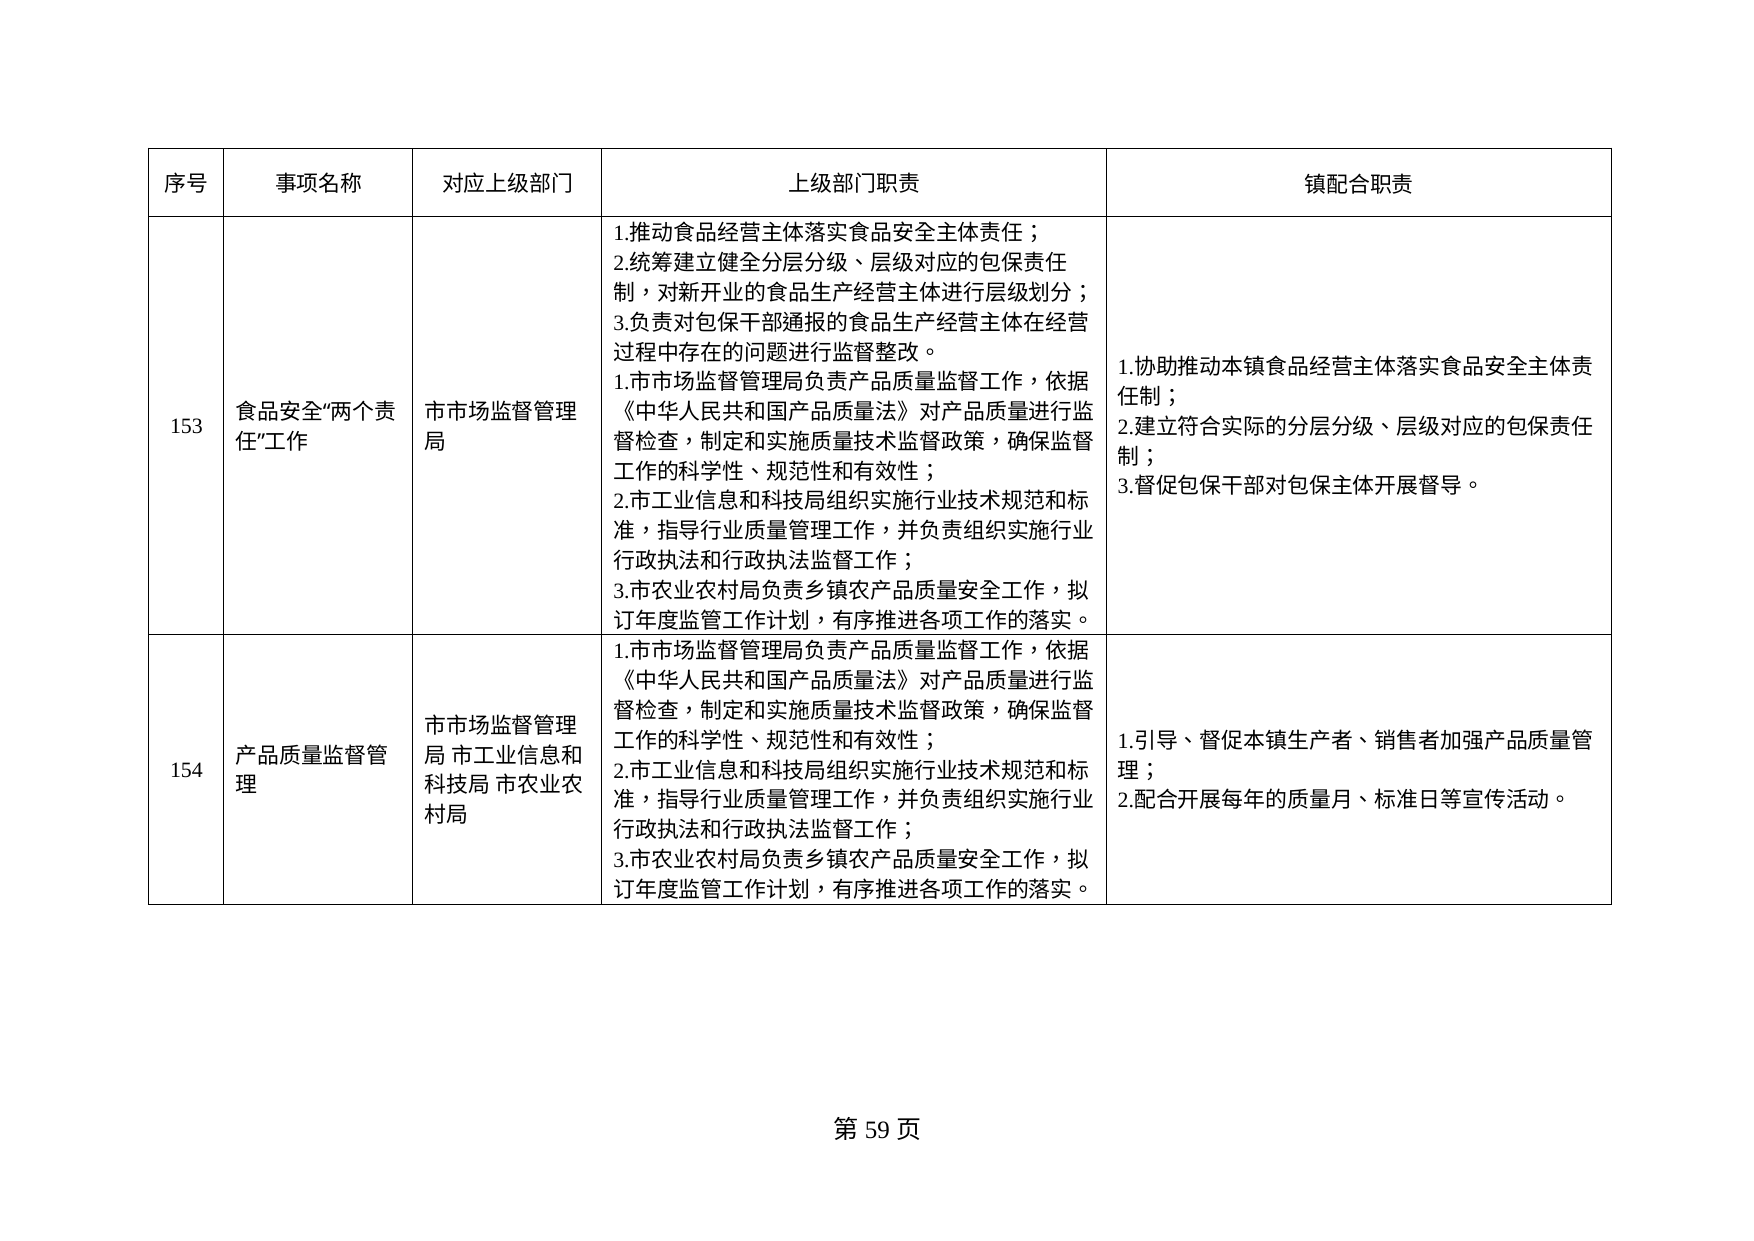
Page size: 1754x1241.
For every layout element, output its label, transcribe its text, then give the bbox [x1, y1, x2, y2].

table_cell 1.推动食品经营主体落实食品安全主体责任； 2.统筹建立健全分层分级、层级对应的包保责任制，对新开业的食品生产经营主体进行层级划分； 3.负责对包保干部通报的食品生产经营主体在经营过程中存在的问题进行监督整改。 1.市市场监督管理局负责产品质量监督工作，依据《中华人民共和国产品质量法》对产品质量进行监督检查，制定和实施质量技术监督政策，确保监督工作的科学性、规范性和有效性； 2.市工业信息和科技局组织实施行业技术规范和标准，指导行业质量管理工作，并负责组织实施行业行政执法和行政执法监督工作； 3.市农业农村局负责乡镇农产品质量安全工作，拟订年度监管工作计划，有序推进各项工作的落实。 [602, 217, 1106, 634]
table_cell 产品质量监督管理 [224, 635, 412, 903]
table_cell 1.市市场监督管理局负责产品质量监督工作，依据《中华人民共和国产品质量法》对产品质量进行监督检查，制定和实施质量技术监督政策，确保监督工作的科学性、规范性和有效性； 2.市工业信息和科技局组织实施行业技术规范和标准，指导行业质量管理工作，并负责组织实施行业行政执法和行政执法监督工作； 3.市农业农村局负责乡镇农产品质量安全工作，拟订年度监管工作计划，有序推进各项工作的落实。 [602, 635, 1106, 903]
table_header 上级部门职责 [602, 149, 1106, 216]
table_header 序号 [149, 149, 223, 216]
table_cell 154 [149, 635, 223, 903]
table_cell 市市场监督管理局 [413, 217, 601, 634]
table_header 对应上级部门 [413, 149, 601, 216]
table_cell 1.引导、督促本镇生产者、销售者加强产品质量管理； 2.配合开展每年的质量月、标准日等宣传活动。 [1107, 635, 1611, 903]
table_header 镇配合职责 [1107, 149, 1611, 216]
table_cell 食品安全“两个责任”工作 [224, 217, 412, 634]
table_cell 市市场监督管理局 市工业信息和科技局 市农业农村局 [413, 635, 601, 903]
table_cell 153 [149, 217, 223, 634]
table_cell 1.协助推动本镇食品经营主体落实食品安全主体责任制； 2.建立符合实际的分层分级、层级对应的包保责任制； 3.督促包保干部对包保主体开展督导。 [1107, 217, 1611, 634]
table_header 事项名称 [224, 149, 412, 216]
